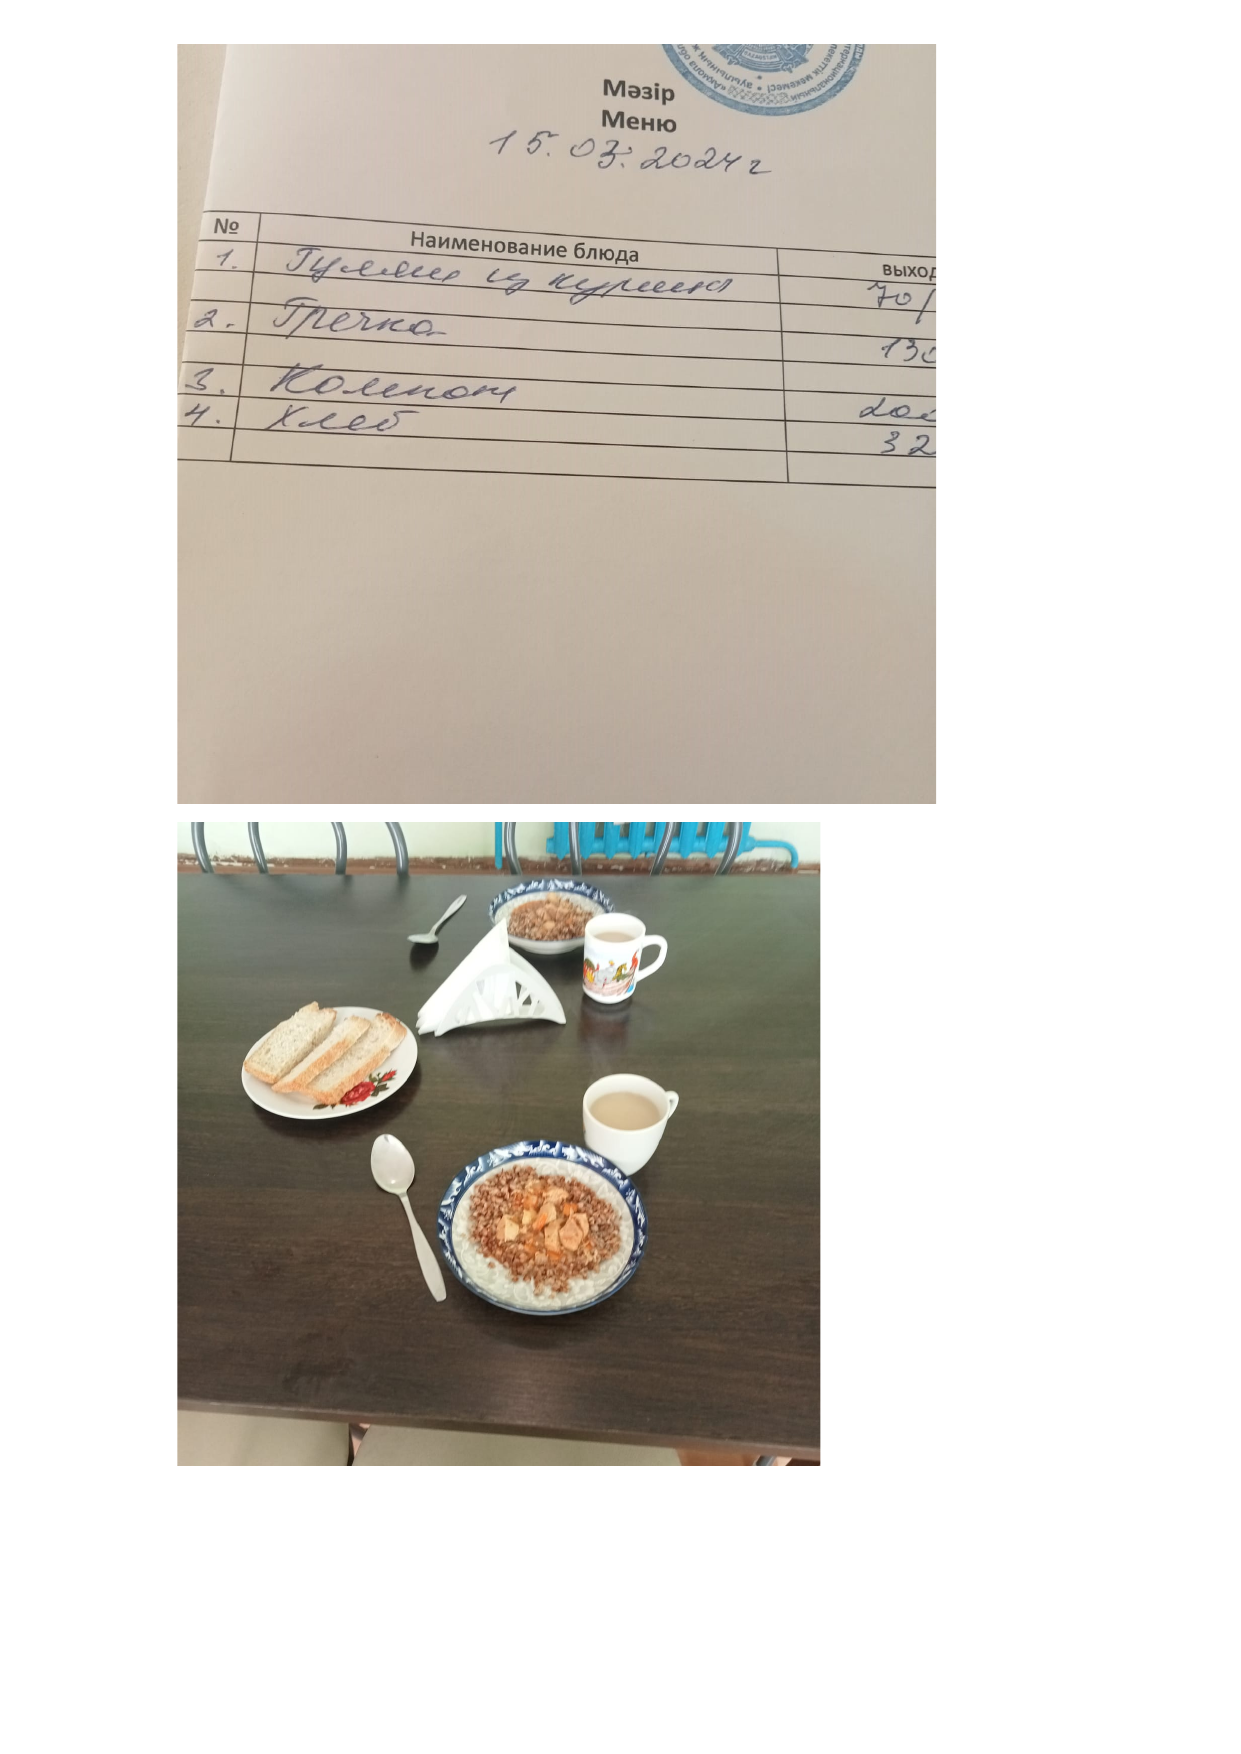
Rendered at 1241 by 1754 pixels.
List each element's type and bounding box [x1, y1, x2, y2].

picture [177, 44, 937, 804]
picture [177, 822, 821, 1466]
